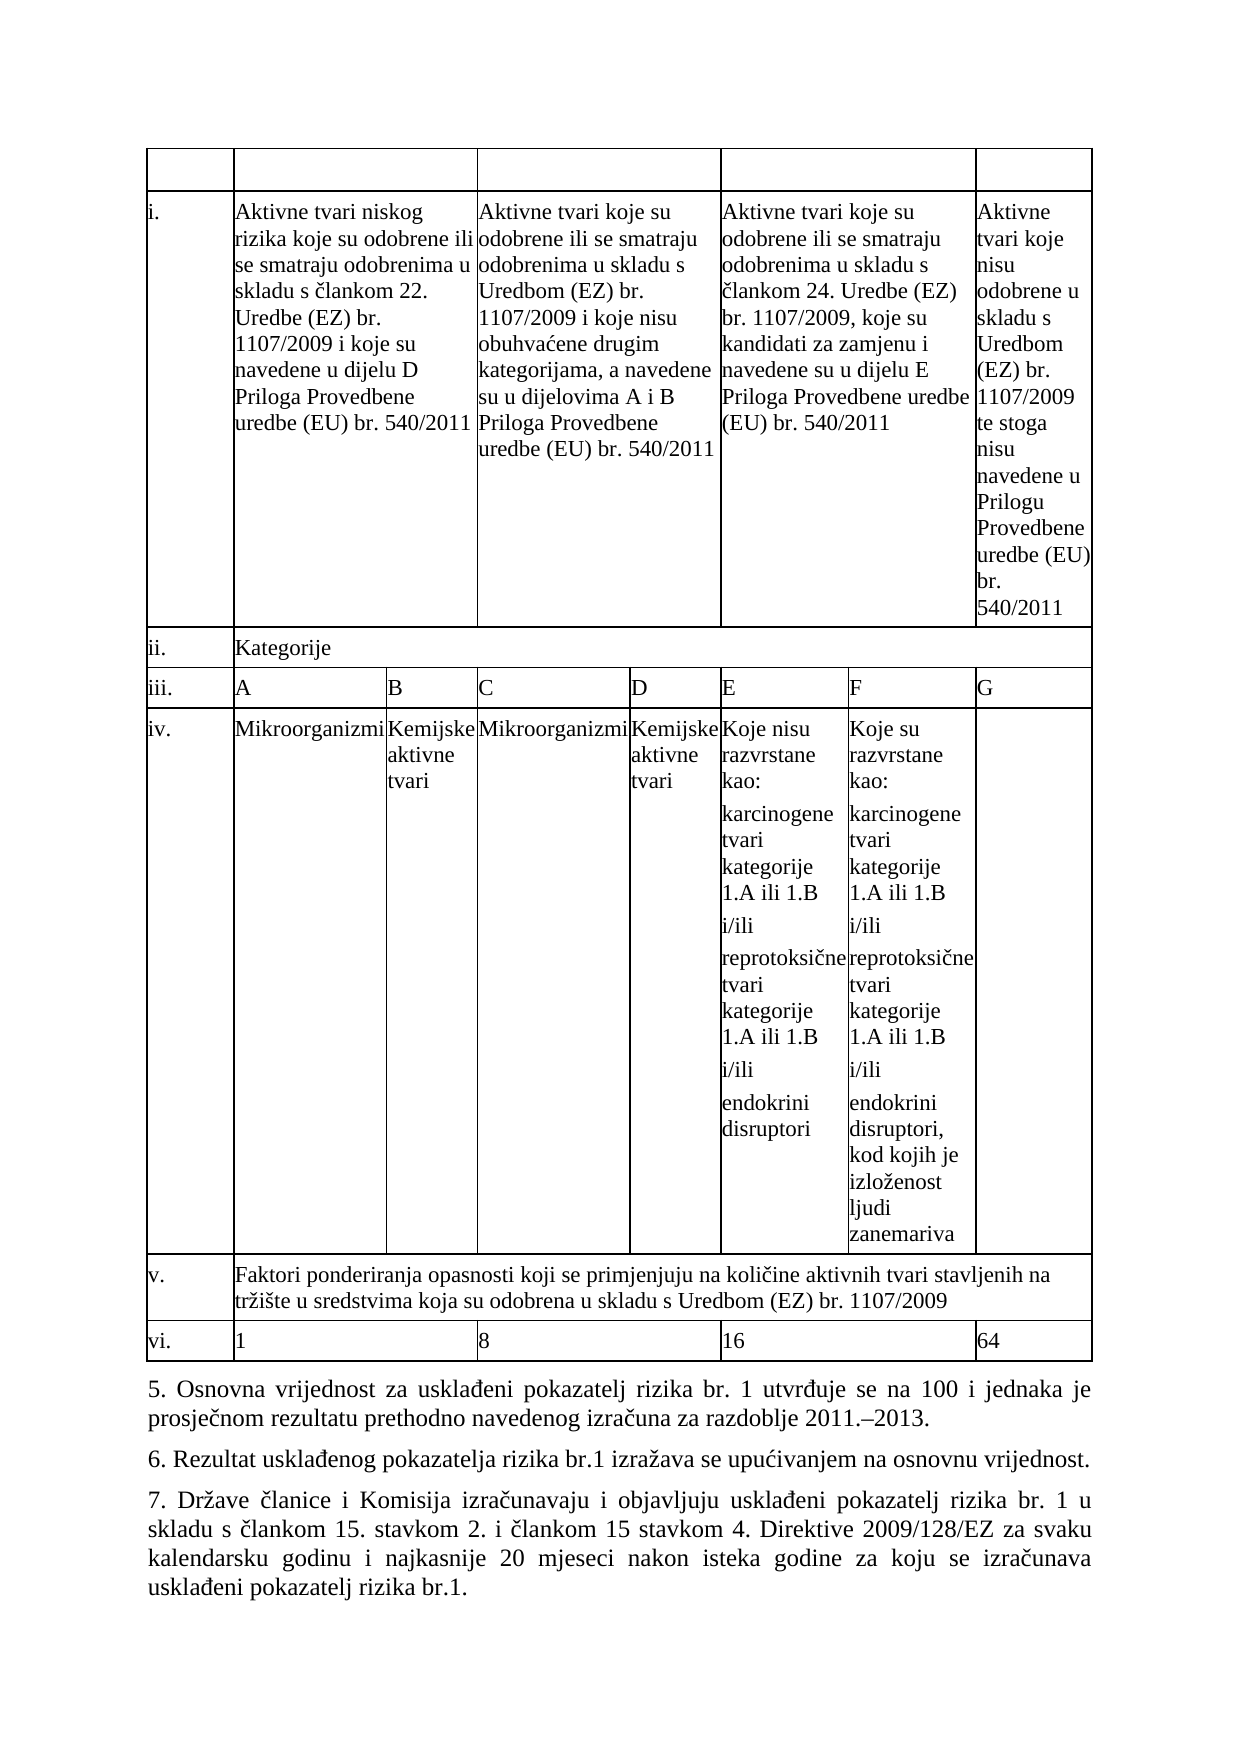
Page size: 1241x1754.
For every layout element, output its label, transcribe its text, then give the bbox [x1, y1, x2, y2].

table_cell 16 [722, 1321, 975, 1360]
text 7. Države članice i Komisija izračunavaju i objavljuju usklađeni pokazatelj rizika br. 1 u skladu s člankom 15. stavkom 2. i člankom 15 stavkom 4. Direktive 2009/128/EZ za svaku kalendarsku godinu i najkasnije 20 mjeseci nakon isteka godine za koju se izračunava usklađeni pokazatelj rizika br.1. [148, 1486, 1093, 1601]
table_cell Aktivne tvari koje nisu odobrene u skladu s Uredbom (EZ) br. 1107/2009 te stoga nisu navedene u Prilogu Provedbene uredbe (EU) br. 540/2011 [977, 192, 1091, 626]
table_cell Koje su razvrstane kao: karcinogene tvari kategorije 1.A ili 1.B i/ili reprotoksične tvari kategorije 1.A ili 1.B i/ili endokrini disruptori, kod kojih je izloženost ljudi zanemariva [849, 709, 975, 1253]
table_cell 2 [478, 149, 720, 190]
text 5. Osnovna vrijednost za usklađeni pokazatelj rizika br. 1 utvrđuje se na 100 i jednaka je prosječnom rezultatu prethodno navedenog izračuna za razdoblje 2011.–2013. [148, 1374, 1093, 1432]
table_cell A [235, 668, 386, 707]
table_cell vi. [148, 1321, 233, 1360]
table_cell E [722, 668, 848, 707]
table_cell Mikroorganizmi [478, 709, 629, 1253]
table_cell 1 [235, 1321, 477, 1360]
table_cell 3 [722, 149, 975, 190]
table_cell 4 [977, 149, 1091, 190]
table_cell [977, 709, 1091, 1253]
table_cell F [849, 668, 975, 707]
table_cell 64 [977, 1321, 1091, 1360]
table_cell i. [148, 192, 233, 626]
table_cell Faktori ponderiranja opasnosti koji se primjenjuju na količine aktivnih tvari stavljenih na tržište u sredstvima koja su odobrena u skladu s Uredbom (EZ) br. 1107/2009 [235, 1255, 1091, 1320]
table_cell B [387, 668, 477, 707]
table_cell Aktivne tvari niskog rizika koje su odobrene ili se smatraju odobrenima u skladu s člankom 22. Uredbe (EZ) br. 1107/2009 i koje su navedene u dijelu D Priloga Provedbene uredbe (EU) br. 540/2011 [235, 192, 477, 626]
table_cell G [977, 668, 1091, 707]
table_cell Kemijske aktivne tvari [387, 709, 477, 1253]
table_cell Aktivne tvari koje su odobrene ili se smatraju odobrenima u skladu s Uredbom (EZ) br. 1107/2009 i koje nisu obuhvaćene drugim kategorijama, a navedene su u dijelovima A i B Priloga Provedbene uredbe (EU) br. 540/2011 [478, 192, 720, 626]
table_cell 8 [478, 1321, 720, 1360]
text 6. Rezultat usklađenog pokazatelja rizika br.1 izražava se upućivanjem na osnovnu vrijednost. [148, 1444, 1093, 1473]
table_cell ii. [148, 628, 233, 667]
table_cell Kemijske aktivne tvari [631, 709, 720, 1253]
table_cell Mikroorganizmi [235, 709, 386, 1253]
table_cell Aktivne tvari koje su odobrene ili se smatraju odobrenima u skladu s člankom 24. Uredbe (EZ) br. 1107/2009, koje su kandidati za zamjenu i navedene su u dijelu E Priloga Provedbene uredbe (EU) br. 540/2011 [722, 192, 975, 626]
table_cell 1 [235, 149, 477, 190]
table_cell Kategorije [235, 628, 1091, 667]
table_cell iii. [148, 668, 233, 707]
table_cell D [631, 668, 720, 707]
table_cell Koje nisu razvrstane kao: karcinogene tvari kategorije 1.A ili 1.B i/ili reprotoksične tvari kategorije 1.A ili 1.B i/ili endokrini disruptori [722, 709, 848, 1253]
table_cell C [478, 668, 629, 707]
table_cell iv. [148, 709, 233, 1253]
table_cell v. [148, 1255, 233, 1320]
